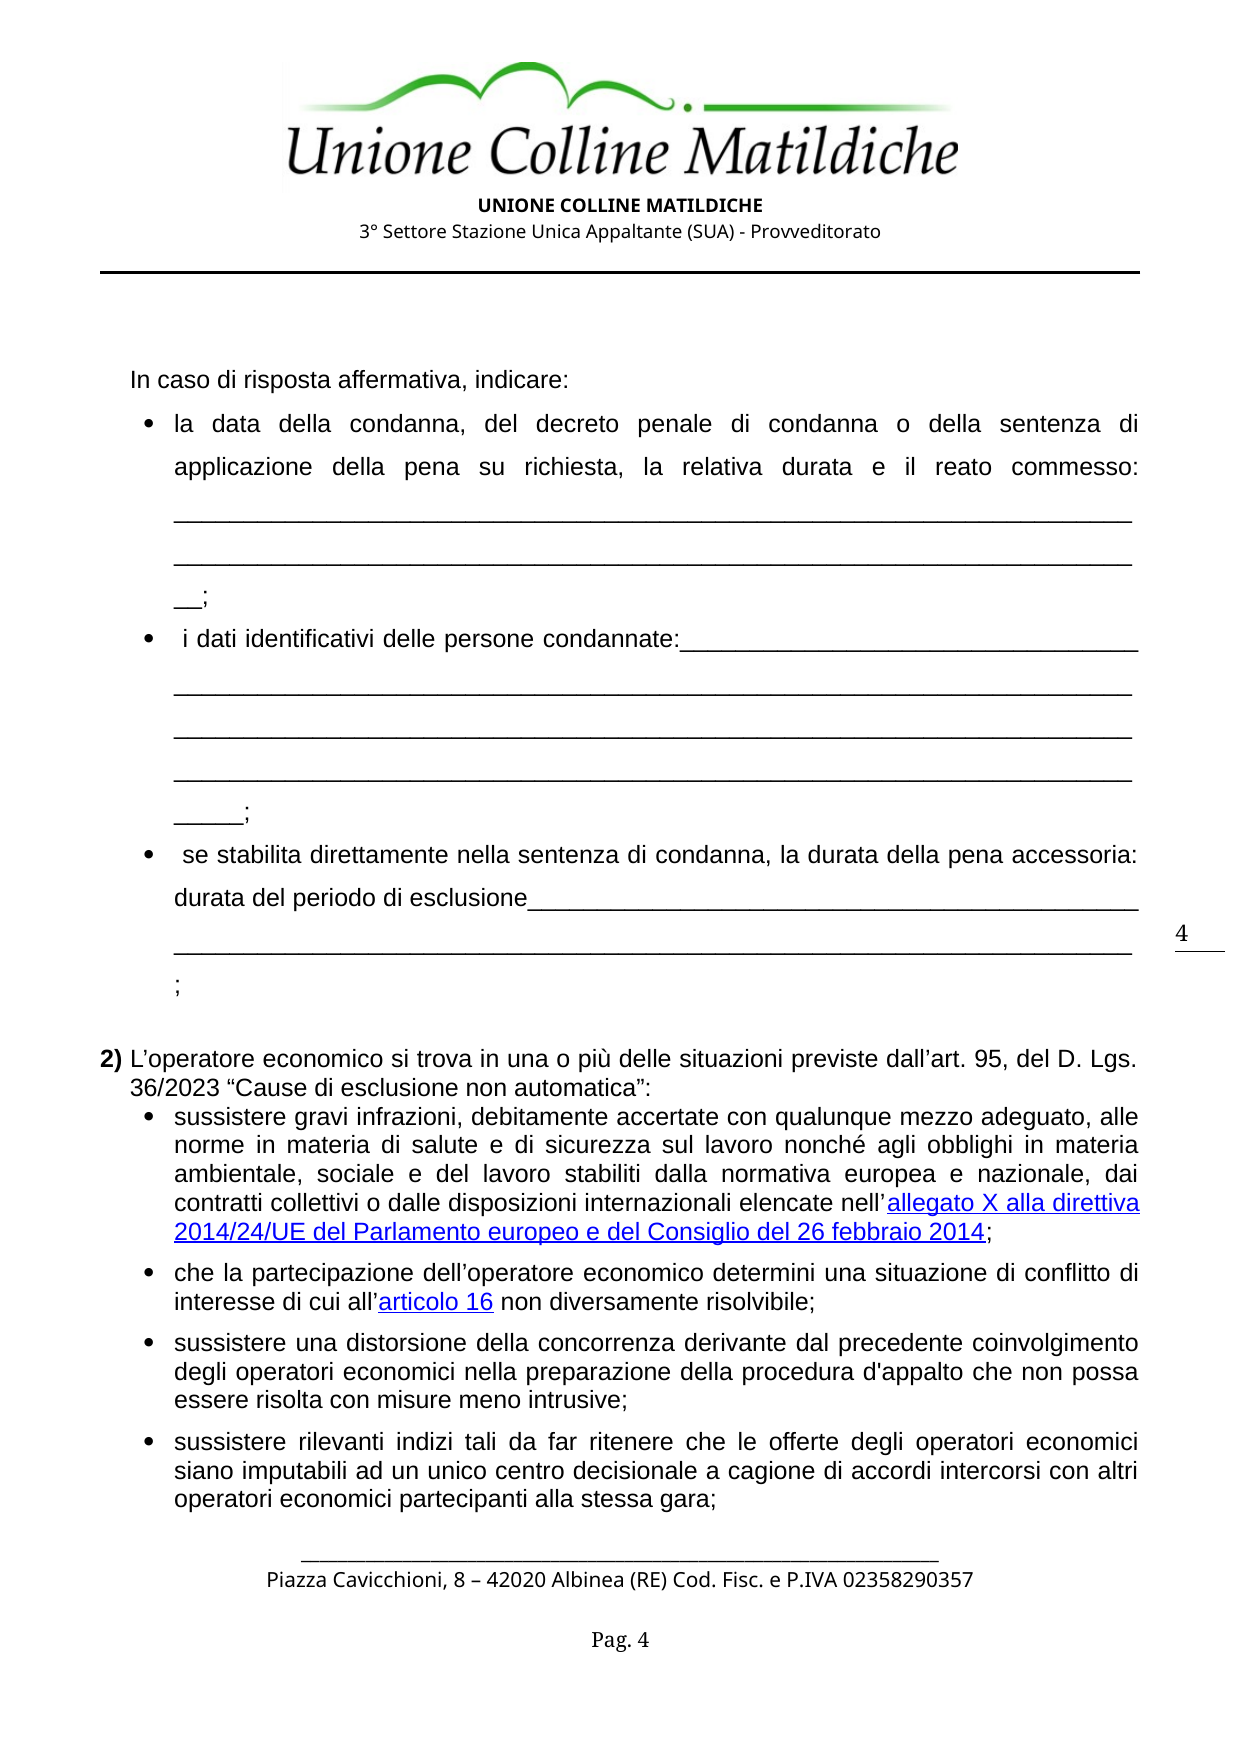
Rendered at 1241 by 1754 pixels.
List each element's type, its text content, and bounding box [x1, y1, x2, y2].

list i dati identificativi delle persone condannate:_________________________________ ____________________________________________________________________________________________________________________________________________________________________________________________________________________; [144, 624, 1140, 826]
list se stabilita direttamente nella sentenza di condanna, la durata della pena accessoria: durata del periodo di esclusione____________________________________________ _____________________________________________________________________; [144, 840, 1140, 998]
list che la partecipazione dell’operatore economico determini una situazione di conflitto di interesse di cui all’articolo 16 non diversamente risolvibile; [144, 1258, 1140, 1315]
text In caso di risposta affermativa, indicare: [129, 366, 1140, 394]
list sussistere rilevanti indizi tali da far ritenere che le offerte degli operatori economici siano imputabili ad un unico centro decisionale a cagione di accordi intercorsi con altri operatori economici partecipanti alla stessa gara; [144, 1427, 1140, 1513]
text 2) L’operatore economico si trova in una o più delle situazioni previste dall’art. 95, del D. Lgs. 36/2023 “Cause di esclusione non automatica”: [100, 1044, 1140, 1101]
list sussistere una distorsione della concorrenza derivante dal precedente coinvolgimento degli operatori economici nella preparazione della procedura d'appalto che non possa essere risolta con misure meno intrusive; [144, 1328, 1140, 1414]
list la data della condanna, del decreto penale di condanna o della sentenza di applicazione della pena su richiesta, la relativa durata e il reato commesso: ____________________________________________________________________________________________________________________________________________; [144, 409, 1140, 610]
picture [282, 62, 958, 193]
list sussistere gravi infrazioni, debitamente accertate con qualunque mezzo adeguato, alle norme in materia di salute e di sicurezza sul lavoro nonché agli obblighi in materia ambientale, sociale e del lavoro stabiliti dalla normativa europea e nazionale, dai contratti collettivi o dalle disposizioni internazionali elencate nell’allegato X alla direttiva 2014/24/UE del Parlamento europeo e del Consiglio del 26 febbraio 2014; [144, 1101, 1140, 1245]
